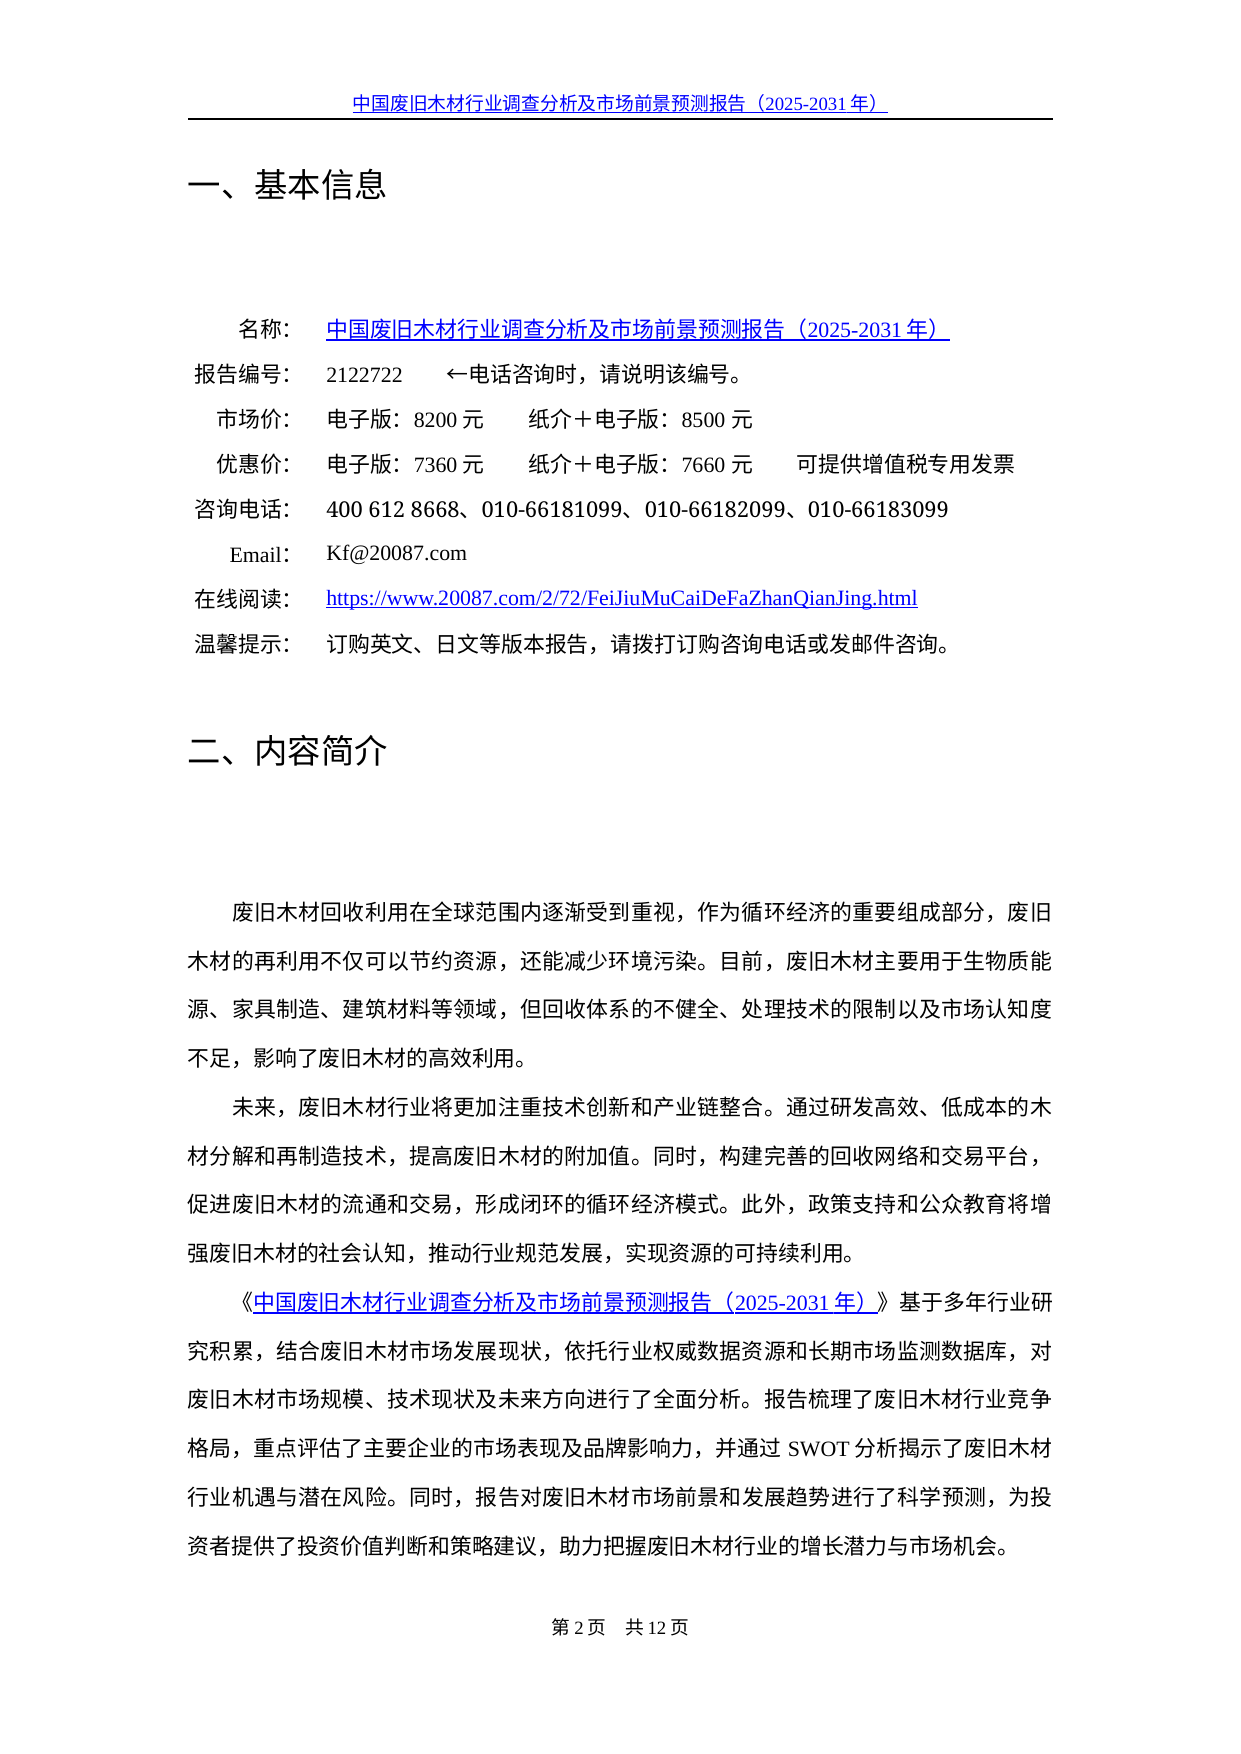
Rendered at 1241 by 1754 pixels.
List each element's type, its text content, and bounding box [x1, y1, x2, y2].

table_cell 温馨提示： [167, 627, 315, 672]
table_cell 在线阅读： [167, 582, 315, 627]
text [187, 894, 1053, 1561]
table_cell 优惠价： [167, 447, 315, 492]
table_cell 400 612 8668、010-66181099、010-66182099、010-66183099 [315, 492, 1073, 537]
table_cell 咨询电话： [167, 492, 315, 537]
title 二、内容简介 [187, 717, 1053, 782]
table_cell 市场价： [167, 402, 315, 447]
table_cell 报告编号： [167, 357, 315, 402]
table_header 中国废旧木材行业调查分析及市场前景预测报告（2025-2031年） [315, 312, 1073, 357]
title 一、基本信息 [187, 150, 1053, 215]
table_cell 2122722 ←电话咨询时，请说明该编号。 [315, 357, 1073, 402]
table_cell Email： [167, 537, 315, 582]
table_cell [315, 582, 1073, 627]
table_cell 订购英文、日文等版本报告，请拨打订购咨询电话或发邮件咨询。 [315, 627, 1073, 672]
table_cell 电子版：8200 元 纸介＋电子版：8500 元 [315, 402, 1073, 447]
table_cell 电子版：7360 元 纸介＋电子版：7660 元 可提供增值税专用发票 [315, 447, 1073, 492]
table_cell Kf@20087.com [315, 537, 1073, 582]
table_header 名称： [167, 312, 315, 357]
